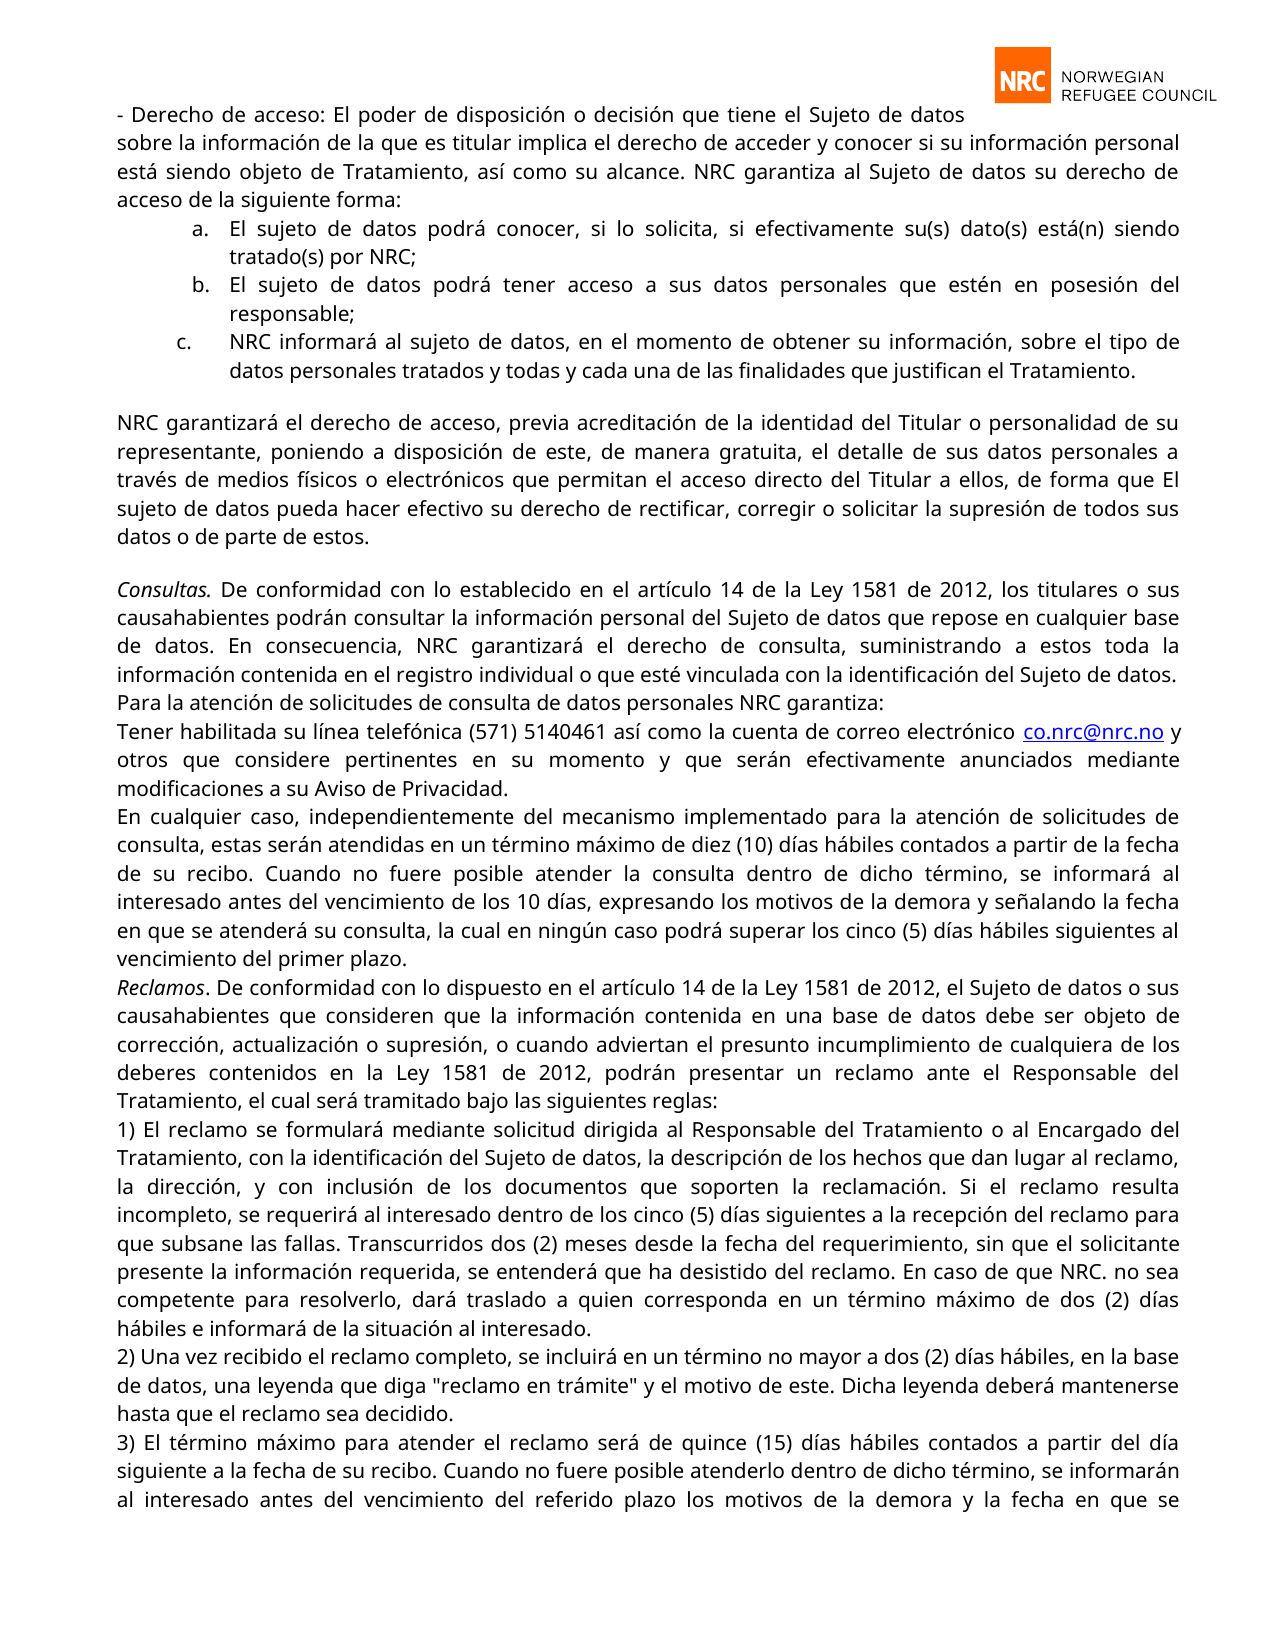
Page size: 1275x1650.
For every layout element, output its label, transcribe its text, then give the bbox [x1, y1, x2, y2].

text Para la atención de solicitudes de consulta de datos personales NRC garantiza: [117, 688, 1181, 717]
text Consultas. De conformidad con lo establecido en el artículo 14 de la Ley 1581 de 2012, los titulares o sus causahabientes podrán consultar la información personal del Sujeto de datos que repose en cualquier base de datos. En consecuencia, NRC garantizará el derecho de consulta, suministrando a estos toda la información contenida en el registro individual o que esté vinculada con la identificación del Sujeto de datos. [117, 575, 1181, 688]
list NRC informará al sujeto de datos, en el momento de obtener su información, sobre el tipo de datos personales tratados y todas y cada una de las finalidades que justifican el Tratamiento. [192, 327, 1181, 384]
list El sujeto de datos podrá tener acceso a sus datos personales que estén en posesión del responsable; [192, 271, 1181, 327]
list El sujeto de datos podrá conocer, si lo solicita, si efectivamente su(s) dato(s) está(n) siendo tratado(s) por NRC; [192, 214, 1181, 271]
text 2) Una vez recibido el reclamo completo, se incluirá en un término no mayor a dos (2) días hábiles, en la base de datos, una leyenda que diga "reclamo en trámite" y el motivo de este. Dicha leyenda deberá mantenerse hasta que el reclamo sea decidido. [117, 1342, 1181, 1428]
picture [985, 37, 1227, 111]
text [117, 1428, 1181, 1513]
text Tener habilitada su línea telefónica (571) 5140461 así como la cuenta de correo electrónico co.nrc@nrc.no y otros que considere pertinentes en su momento y que serán efectivamente anunciados mediante modificaciones a su Aviso de Privacidad. [117, 717, 1181, 802]
text En cualquier caso, independientemente del mecanismo implementado para la atención de solicitudes de consulta, estas serán atendidas en un término máximo de diez (10) días hábiles contados a partir de la fecha de su recibo. Cuando no fuere posible atender la consulta dentro de dicho término, se informará al interesado antes del vencimiento de los 10 días, expresando los motivos de la demora y señalando la fecha en que se atenderá su consulta, la cual en ningún caso podrá superar los cinco (5) días hábiles siguientes al vencimiento del primer plazo. [117, 802, 1181, 973]
text 1) El reclamo se formulará mediante solicitud dirigida al Responsable del Tratamiento o al Encargado del Tratamiento, con la identificación del Sujeto de datos, la descripción de los hechos que dan lugar al reclamo, la dirección, y con inclusión de los documentos que soporten la reclamación. Si el reclamo resulta incompleto, se requerirá al interesado dentro de los cinco (5) días siguientes a la recepción del reclamo para que subsane las fallas. Transcurridos dos (2) meses desde la fecha del requerimiento, sin que el solicitante presente la información requerida, se entenderá que ha desistido del reclamo. En caso de que NRC. no sea competente para resolverlo, dará traslado a quien corresponda en un término máximo de dos (2) días hábiles e informará de la situación al interesado. [117, 1115, 1181, 1342]
text Reclamos. De conformidad con lo dispuesto en el artículo 14 de la Ley 1581 de 2012, el Sujeto de datos o sus causahabientes que consideren que la información contenida en una base de datos debe ser objeto de corrección, actualización o supresión, o cuando adviertan el presunto incumplimiento de cualquiera de los deberes contenidos en la Ley 1581 de 2012, podrán presentar un reclamo ante el Responsable del Tratamiento, el cual será tramitado bajo las siguientes reglas: [117, 973, 1181, 1115]
text - Derecho de acceso: El poder de disposición o decisión que tiene el Sujeto de datos sobre la información de la que es titular implica el derecho de acceder y conocer si su información personal está siendo objeto de Tratamiento, así como su alcance. NRC garantiza al Sujeto de datos su derecho de acceso de la siguiente forma: [117, 100, 1181, 214]
text NRC garantizará el derecho de acceso, previa acreditación de la identidad del Titular o personalidad de su representante, poniendo a disposición de este, de manera gratuita, el detalle de sus datos personales a través de medios físicos o electrónicos que permitan el acceso directo del Titular a ellos, de forma que El sujeto de datos pueda hacer efectivo su derecho de rectificar, corregir o solicitar la supresión de todos sus datos o de parte de estos. [117, 408, 1181, 551]
